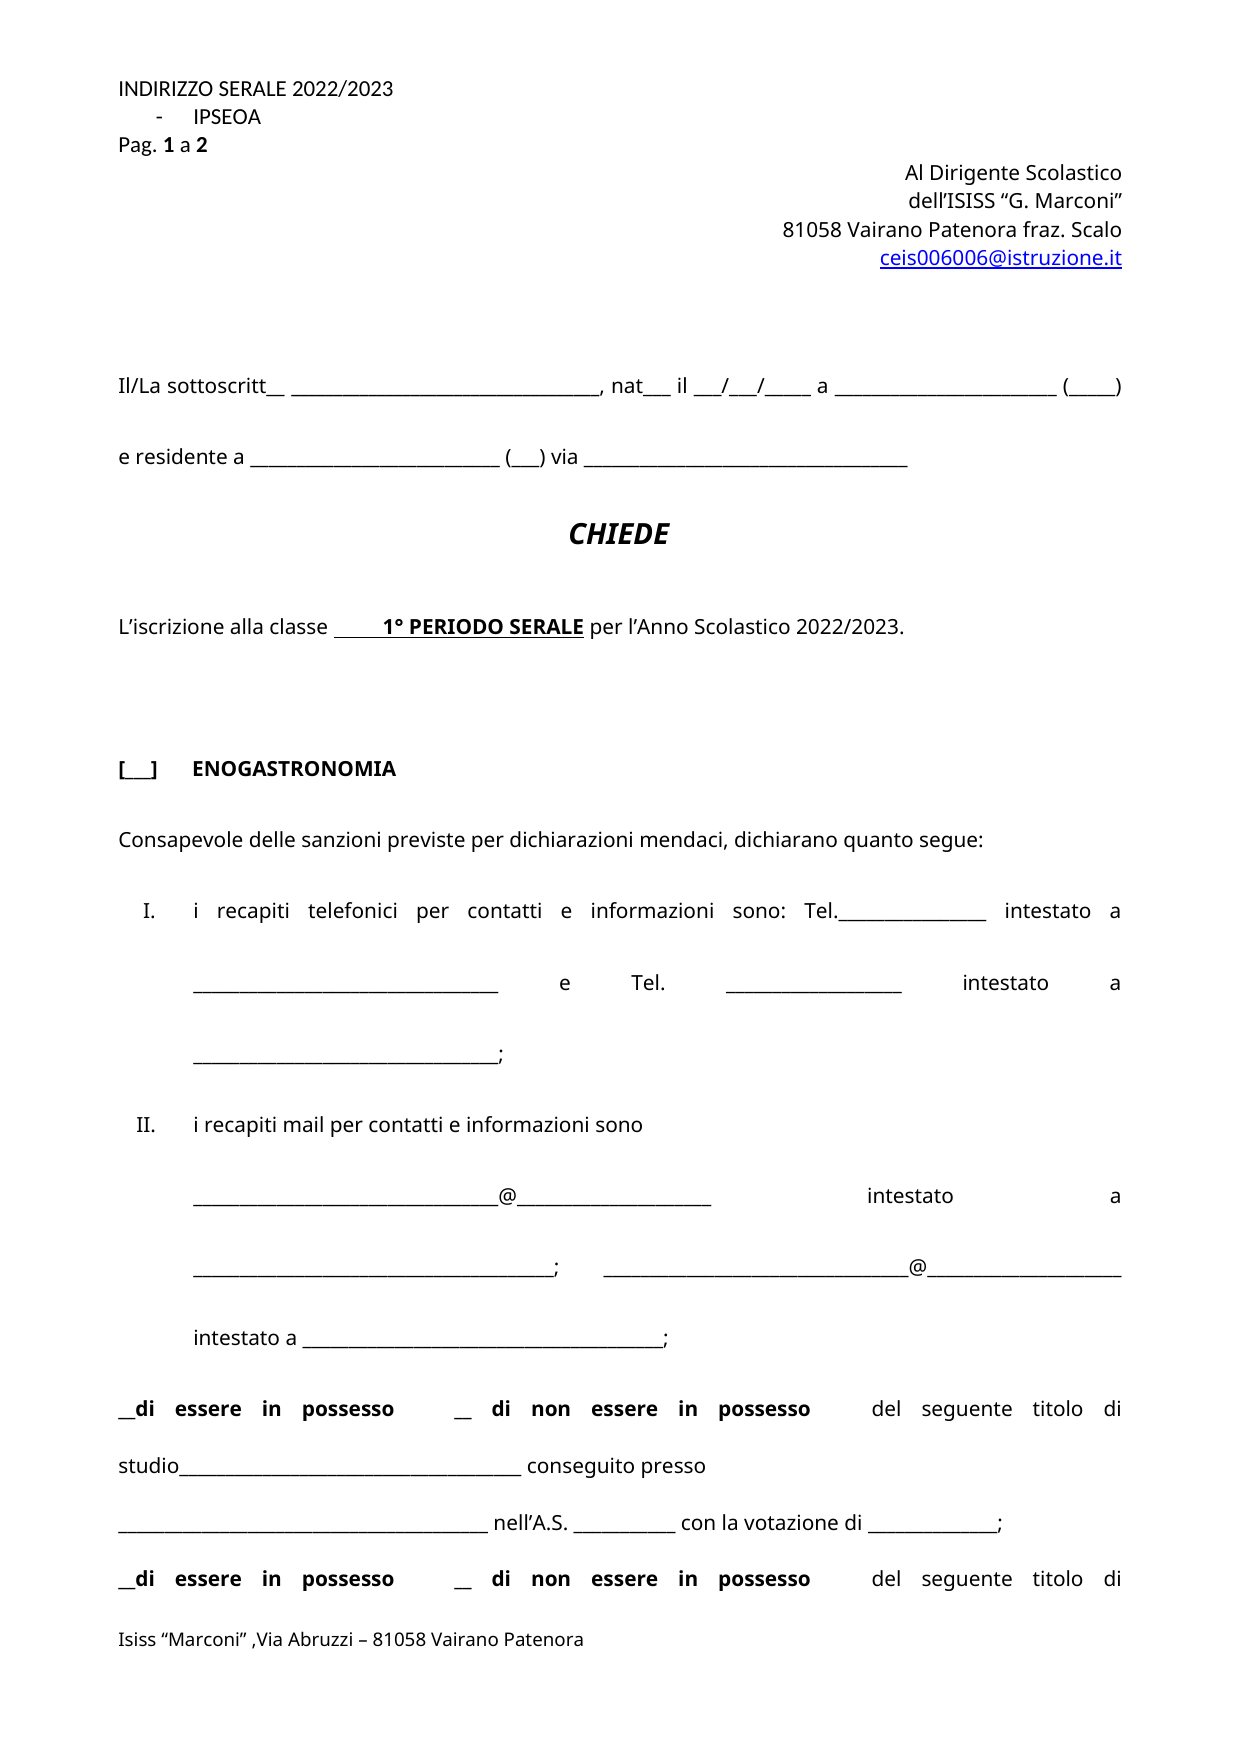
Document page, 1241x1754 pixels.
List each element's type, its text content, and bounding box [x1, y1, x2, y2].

text 81058 Vairano Patenora fraz. Scalo [118, 215, 1122, 243]
text Il/La sottoscritt__ ____________________________________, nat___ il ___/___/_____ a ________________________ (_____) e residente a ___________________________ (___) via ___________________________________ [118, 371, 1122, 471]
text ________________________________________ nell’A.S. ___________ con la votazione di ______________; [118, 1508, 1122, 1536]
list i recapiti mail per contatti e informazioni sono [156, 1110, 1122, 1138]
text __di essere in possesso __ di non essere in possesso del seguente titolo di studio_____________________________________ conseguito presso [118, 1394, 1122, 1479]
text [___] ENOGASTRONOMIA [118, 754, 1122, 783]
text Consapevole delle sanzioni previste per dichiarazioni mendaci, dichiarano quanto segue: [118, 826, 1122, 854]
text Al Dirigente Scolastico [118, 158, 1122, 186]
text CHIEDE [118, 513, 1122, 553]
list i recapiti telefonici per contatti e informazioni sono: Tel.________________ intestato a _________________________________ e Tel. ___________________ intestato a _________________________________; [156, 897, 1122, 1067]
list _________________________________@_____________________ intestato a _______________________________________; _________________________________@_____________________ intestato a _______________________________________; [193, 1181, 1122, 1351]
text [118, 1564, 1122, 1593]
text dell’ISISS “G. Marconi” [118, 186, 1122, 215]
text L’iscrizione alla classe 1° PERIODO SERALE per l’Anno Scolastico 2022/2023. [118, 612, 1122, 641]
text ceis006006@istruzione.it [118, 243, 1122, 272]
